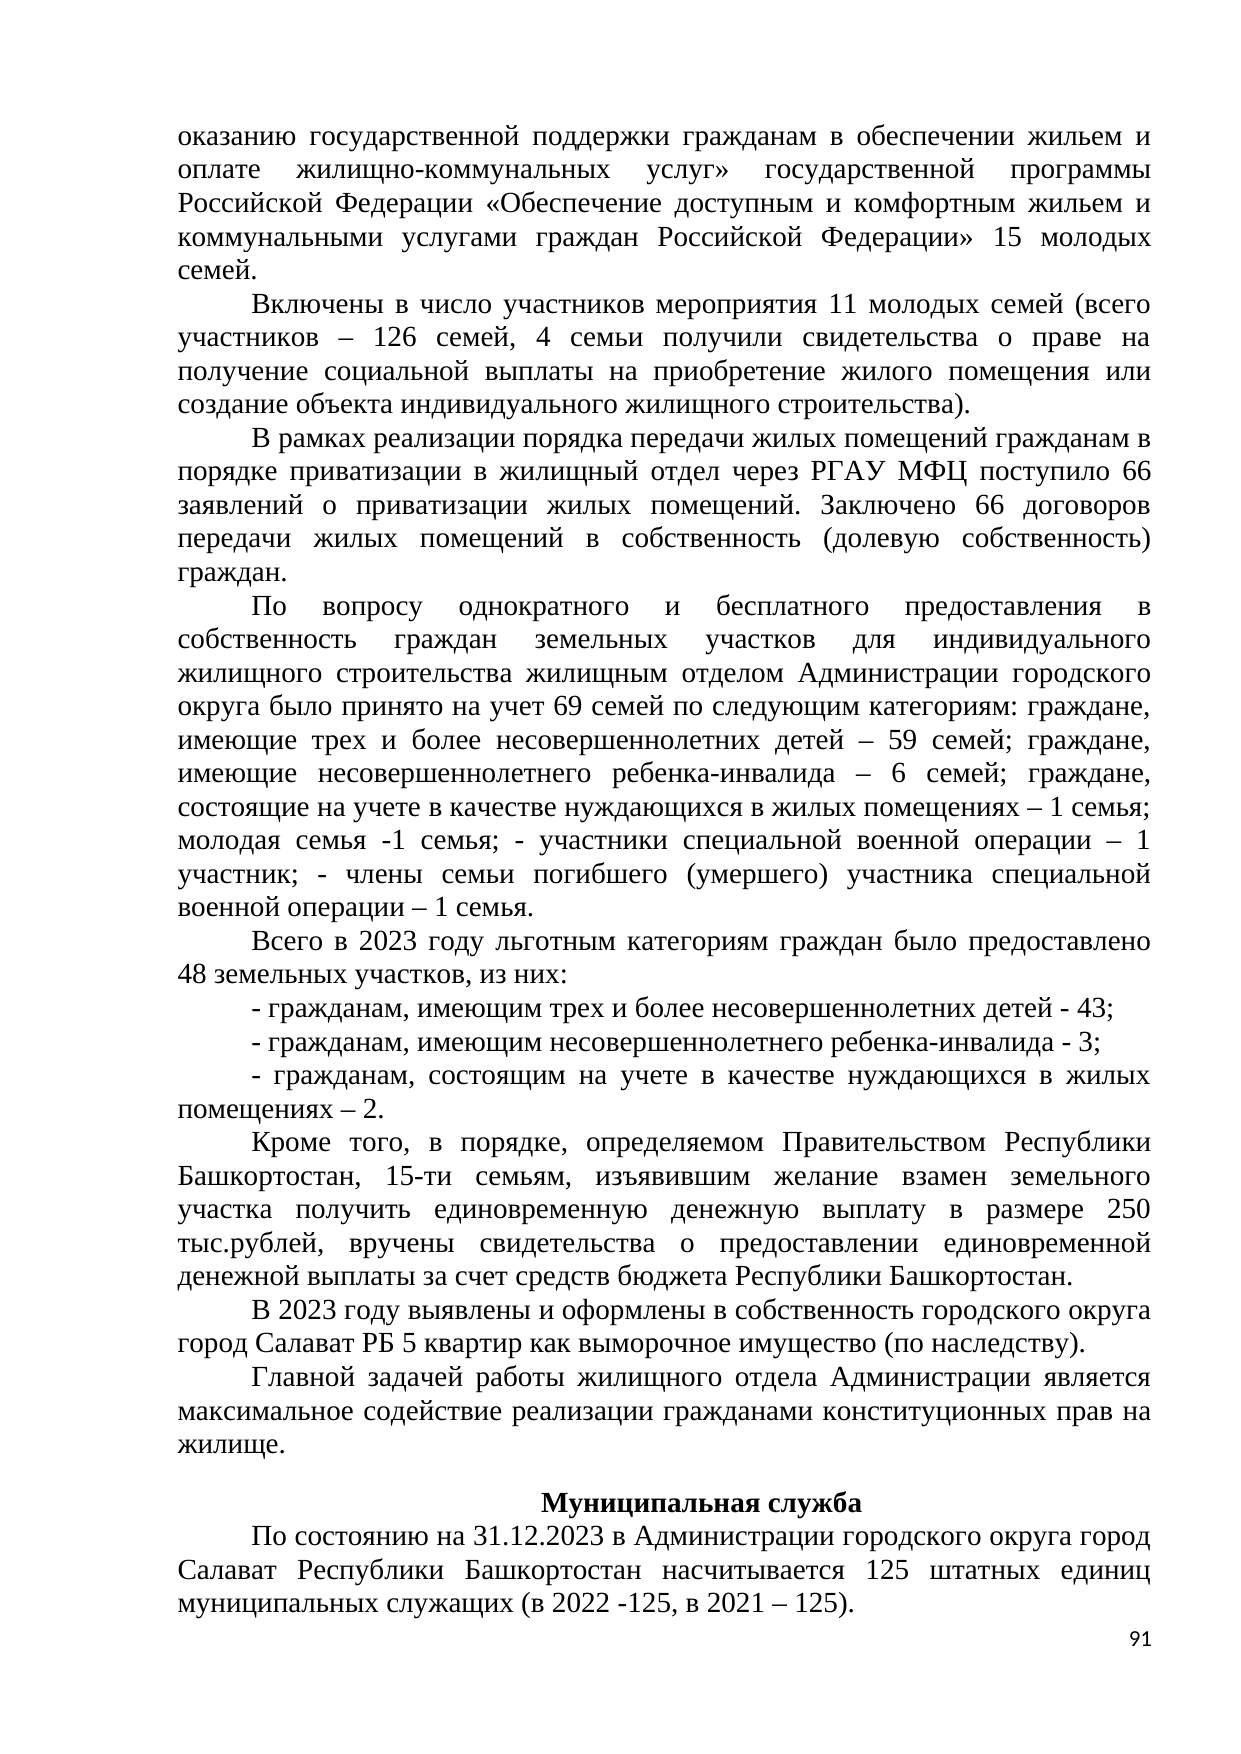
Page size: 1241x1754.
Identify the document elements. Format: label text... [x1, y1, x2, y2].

text Муниципальная служба [177, 1485, 1152, 1518]
text В 2023 году выявлены и оформлены в собственность городского округа город Салават РБ 5 квартир как выморочное имущество (по наследству). [177, 1292, 1152, 1359]
text - гражданам, состоящим на учете в качестве нуждающихся в жилых помещениях – 2. [177, 1057, 1152, 1124]
text В рамках реализации порядка передачи жилых помещений гражданам в порядке приватизации в жилищный отдел через РГАУ МФЦ поступило 66 заявлений о приватизации жилых помещений. Заключено 66 договоров передачи жилых помещений в собственность (долевую собственность) граждан. [177, 420, 1152, 588]
text Включены в число участников мероприятия 11 молодых семей (всего участников – 126 семей, 4 семьи получили свидетельства о праве на получение социальной выплаты на приобретение жилого помещения или создание объекта индивидуального жилищного строительства). [177, 286, 1152, 420]
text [177, 118, 1152, 286]
text Главной задачей работы жилищного отдела Администрации является максимальное содействие реализации гражданами конституционных прав на жилище. [177, 1359, 1152, 1460]
text Всего в 2023 году льготным категориям граждан было предоставлено 48 земельных участков, из них: [177, 923, 1152, 990]
text Кроме того, в порядке, определяемом Правительством Республики Башкортостан, 15-ти семьям, изъявившим желание взамен земельного участка получить единовременную денежную выплату в размере 250 тыс.рублей, вручены свидетельства о предоставлении единовременной денежной выплаты за счет средств бюджета Республики Башкортостан. [177, 1124, 1152, 1292]
text По состоянию на 31.12.2023 в Администрации городского округа город Салават Республики Башкортостан насчитывается 125 штатных единиц муниципальных служащих (в 2022 -125, в 2021 – 125). [177, 1518, 1152, 1619]
text - гражданам, имеющим несовершеннолетнего ребенка-инвалида - 3; [177, 1024, 1152, 1057]
text - гражданам, имеющим трех и более несовершеннолетних детей - 43; [177, 990, 1152, 1024]
text По вопросу однократного и бесплатного предоставления в собственность граждан земельных участков для индивидуального жилищного строительства жилищным отделом Администрации городского округа было принято на учет 69 семей по следующим категориям: граждане, имеющие трех и более несовершеннолетних детей – 59 семей; граждане, имеющие несовершеннолетнего ребенка-инвалида – 6 семей; граждане, состоящие на учете в качестве нуждающихся в жилых помещениях – 1 семья; молодая семья -1 семья; - участники специальной военной операции – 1 участник; - члены семьи погибшего (умершего) участника специальной военной операции – 1 семья. [177, 588, 1152, 923]
